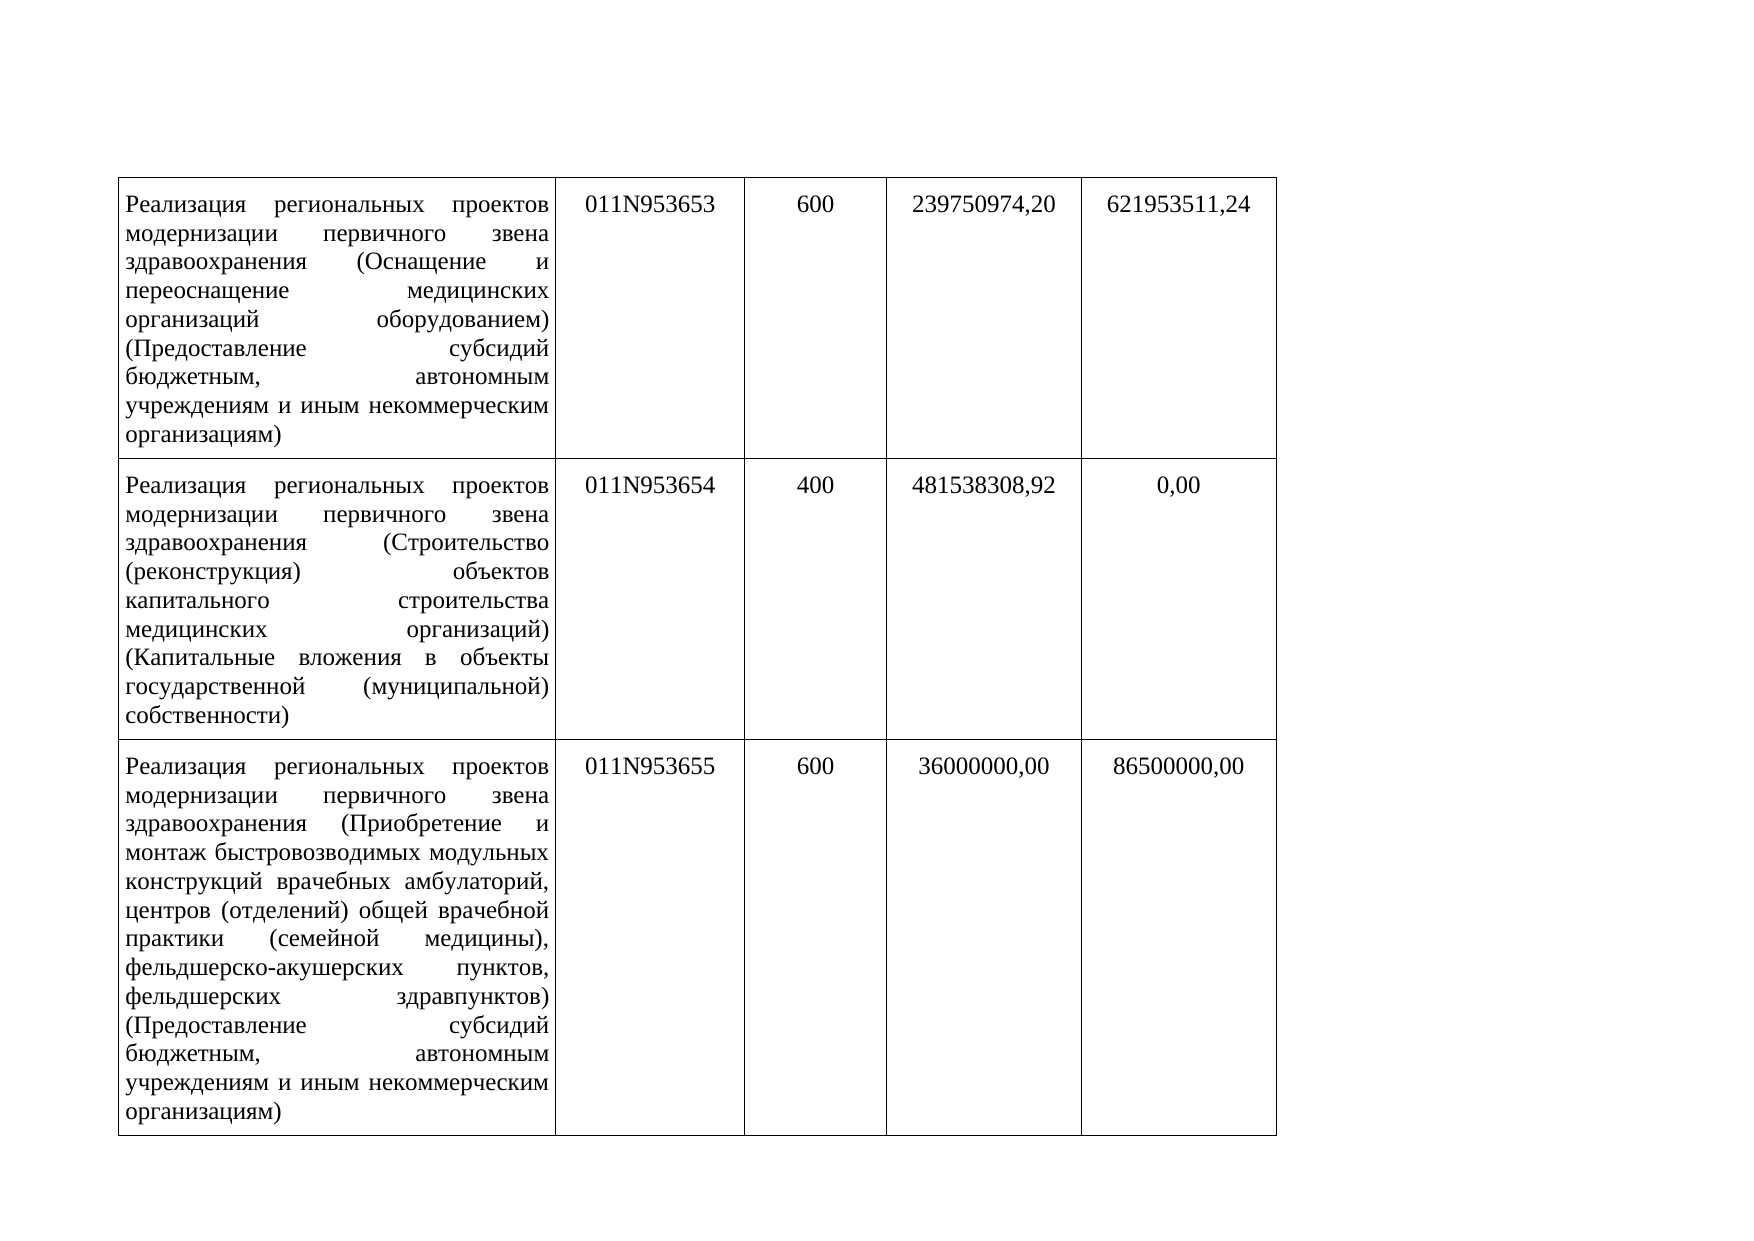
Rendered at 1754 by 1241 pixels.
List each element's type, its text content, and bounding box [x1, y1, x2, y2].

table_cell 600 [745, 178, 886, 458]
table_cell 36000000,00 [887, 740, 1081, 1135]
table_cell Реализация региональных проектов модернизации первичного звена здравоохранения (Оснащение и переоснащение медицинских организаций оборудованием) (Предоставление субсидий бюджетным, автономным учреждениям и иным некоммерческим организациям) [119, 178, 555, 458]
table_cell Реализация региональных проектов модернизации первичного звена здравоохранения (Строительство (реконструкция) объектов капитального строительства медицинских организаций) (Капитальные вложения в объекты государственной (муниципальной) собственности) [119, 459, 555, 739]
table_cell Реализация региональных проектов модернизации первичного звена здравоохранения (Приобретение и монтаж быстровозводимых модульных конструкций врачебных амбулаторий, центров (отделений) общей врачебной практики (семейной медицины), фельдшерско-акушерских пунктов, фельдшерских здравпунктов) (Предоставление субсидий бюджетным, автономным учреждениям и иным некоммерческим организациям) [119, 740, 555, 1135]
table_cell 011N953654 [556, 459, 744, 739]
table_cell 0,00 [1082, 459, 1276, 739]
table_cell 86500000,00 [1082, 740, 1276, 1135]
table_cell 011N953653 [556, 178, 744, 458]
table_cell 400 [745, 459, 886, 739]
table_cell 011N953655 [556, 740, 744, 1135]
table_cell 600 [745, 740, 886, 1135]
table_cell 239750974,20 [887, 178, 1081, 458]
table_cell 481538308,92 [887, 459, 1081, 739]
table_cell 621953511,24 [1082, 178, 1276, 458]
